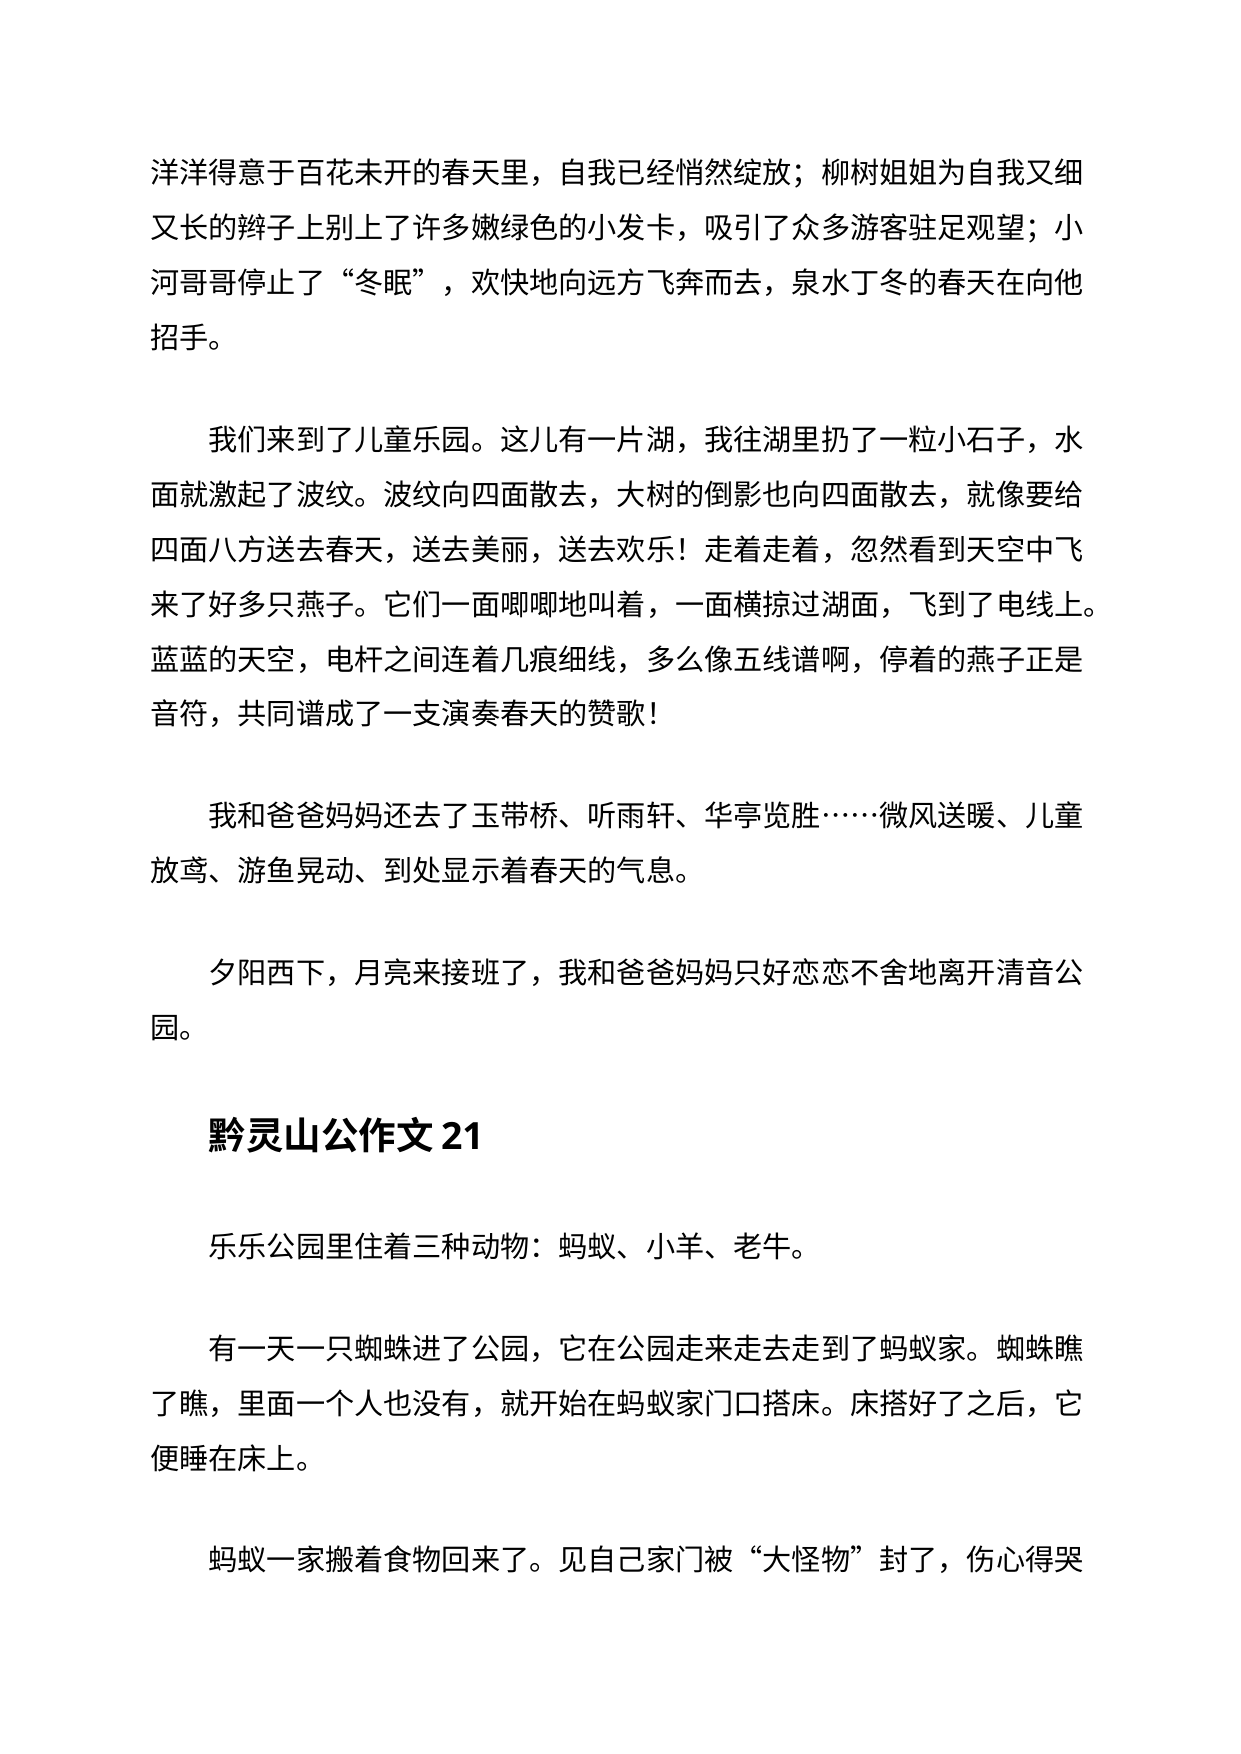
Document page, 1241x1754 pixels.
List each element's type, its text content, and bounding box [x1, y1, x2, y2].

text 有一天一只蜘蛛进了公园，它在公园走来走去走到了蚂蚁家。蜘蛛瞧了瞧，里面一个人也没有，就开始在蚂蚁家门口搭床。床搭好了之后，它便睡在床上。 [150, 1325, 1090, 1477]
text 乐乐公园里住着三种动物：蚂蚁、小羊、老牛。 [150, 1224, 1090, 1266]
text 我和爸爸妈妈还去了玉带桥、听雨轩、华亭览胜……微风送暖、儿童放鸢、游鱼晃动、到处显示着春天的气息。 [150, 793, 1090, 890]
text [150, 150, 1090, 357]
text 夕阳西下，月亮来接班了，我和爸爸妈妈只好恋恋不舍地离开清音公园。 [150, 949, 1090, 1047]
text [150, 1537, 1090, 1579]
text 黔灵山公作文21 [150, 1106, 1090, 1161]
text 我们来到了儿童乐园。这儿有一片湖，我往湖里扔了一粒小石子，水面就激起了波纹。波纹向四面散去，大树的倒影也向四面散去，就像要给四面八方送去春天，送去美丽，送去欢乐！走着走着，忽然看到天空中飞来了好多只燕子。它们一面唧唧地叫着，一面横掠过湖面，飞到了电线上。蓝蓝的天空，电杆之间连着几痕细线，多么像五线谱啊，停着的燕子正是音符，共同谱成了一支演奏春天的赞歌！ [150, 416, 1090, 733]
